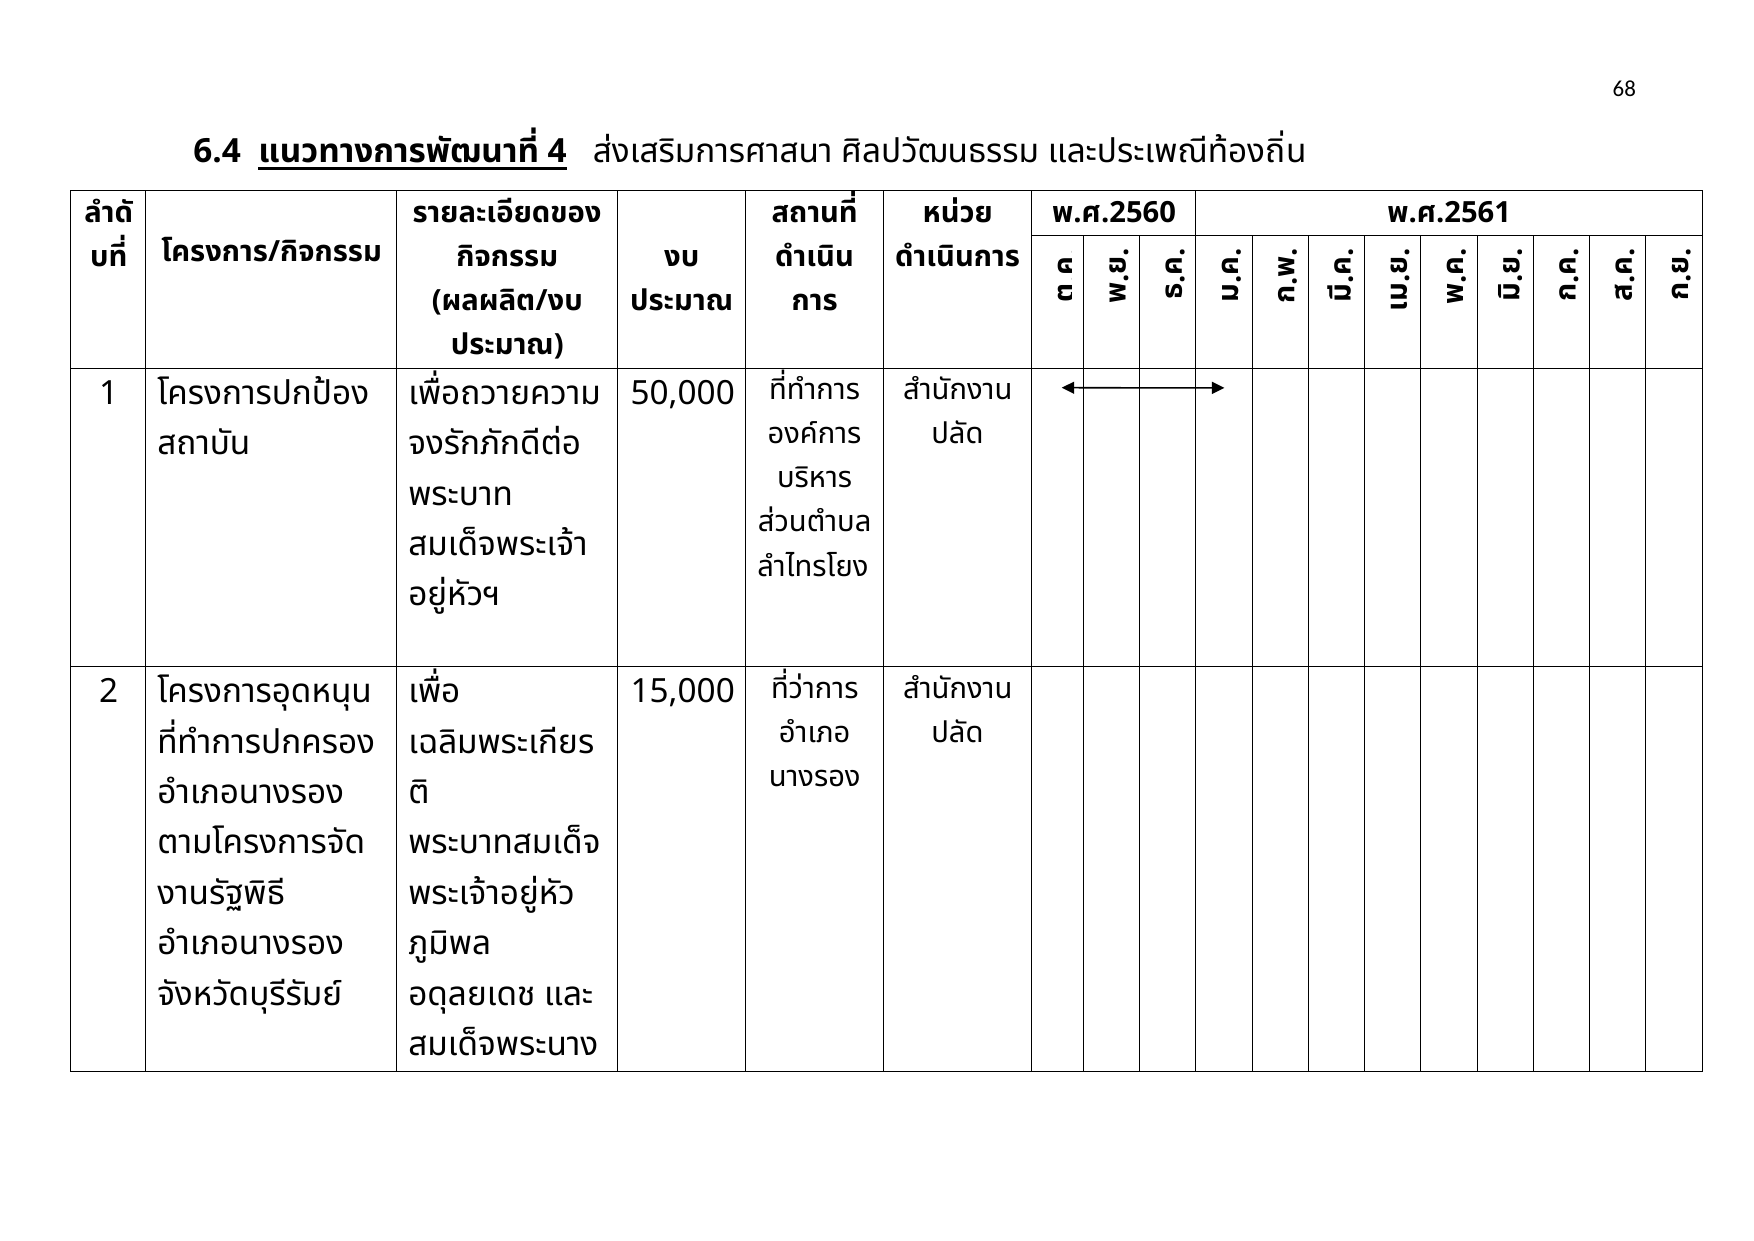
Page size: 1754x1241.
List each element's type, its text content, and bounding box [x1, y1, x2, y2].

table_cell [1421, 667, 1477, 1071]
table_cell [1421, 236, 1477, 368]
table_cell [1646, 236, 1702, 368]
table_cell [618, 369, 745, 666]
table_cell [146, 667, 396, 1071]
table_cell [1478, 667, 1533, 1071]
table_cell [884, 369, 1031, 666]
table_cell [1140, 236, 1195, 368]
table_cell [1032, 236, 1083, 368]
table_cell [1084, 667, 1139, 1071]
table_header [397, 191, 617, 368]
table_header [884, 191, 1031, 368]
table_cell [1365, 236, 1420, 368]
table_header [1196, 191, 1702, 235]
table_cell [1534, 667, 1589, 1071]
text 6.4 แนวทางการพัฒนาที่ 4 ส่งเสริมการศาสนา ศิลปวัฒนธรรม และประเพณีท้องถิ่น [118, 127, 1636, 177]
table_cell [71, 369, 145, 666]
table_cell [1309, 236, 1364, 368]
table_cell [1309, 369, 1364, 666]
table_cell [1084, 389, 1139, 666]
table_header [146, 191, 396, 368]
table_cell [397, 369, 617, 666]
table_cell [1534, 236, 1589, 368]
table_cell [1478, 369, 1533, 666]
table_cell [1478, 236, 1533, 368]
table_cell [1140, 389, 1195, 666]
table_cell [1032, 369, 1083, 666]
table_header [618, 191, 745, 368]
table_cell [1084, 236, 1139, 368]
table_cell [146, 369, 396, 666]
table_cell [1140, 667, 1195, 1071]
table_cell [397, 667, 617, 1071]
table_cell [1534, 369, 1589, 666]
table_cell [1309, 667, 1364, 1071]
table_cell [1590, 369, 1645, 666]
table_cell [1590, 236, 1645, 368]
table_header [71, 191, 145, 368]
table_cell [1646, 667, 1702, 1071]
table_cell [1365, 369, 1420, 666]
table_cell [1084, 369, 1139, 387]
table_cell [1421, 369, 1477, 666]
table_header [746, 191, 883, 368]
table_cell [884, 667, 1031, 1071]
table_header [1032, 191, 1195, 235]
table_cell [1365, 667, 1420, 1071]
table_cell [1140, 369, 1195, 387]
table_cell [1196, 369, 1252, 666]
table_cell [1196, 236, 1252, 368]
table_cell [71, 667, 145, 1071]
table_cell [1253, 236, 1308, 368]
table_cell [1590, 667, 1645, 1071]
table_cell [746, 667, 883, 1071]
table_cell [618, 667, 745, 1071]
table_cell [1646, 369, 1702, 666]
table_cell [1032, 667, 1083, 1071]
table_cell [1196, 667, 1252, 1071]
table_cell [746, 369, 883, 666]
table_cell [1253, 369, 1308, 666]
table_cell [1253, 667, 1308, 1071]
